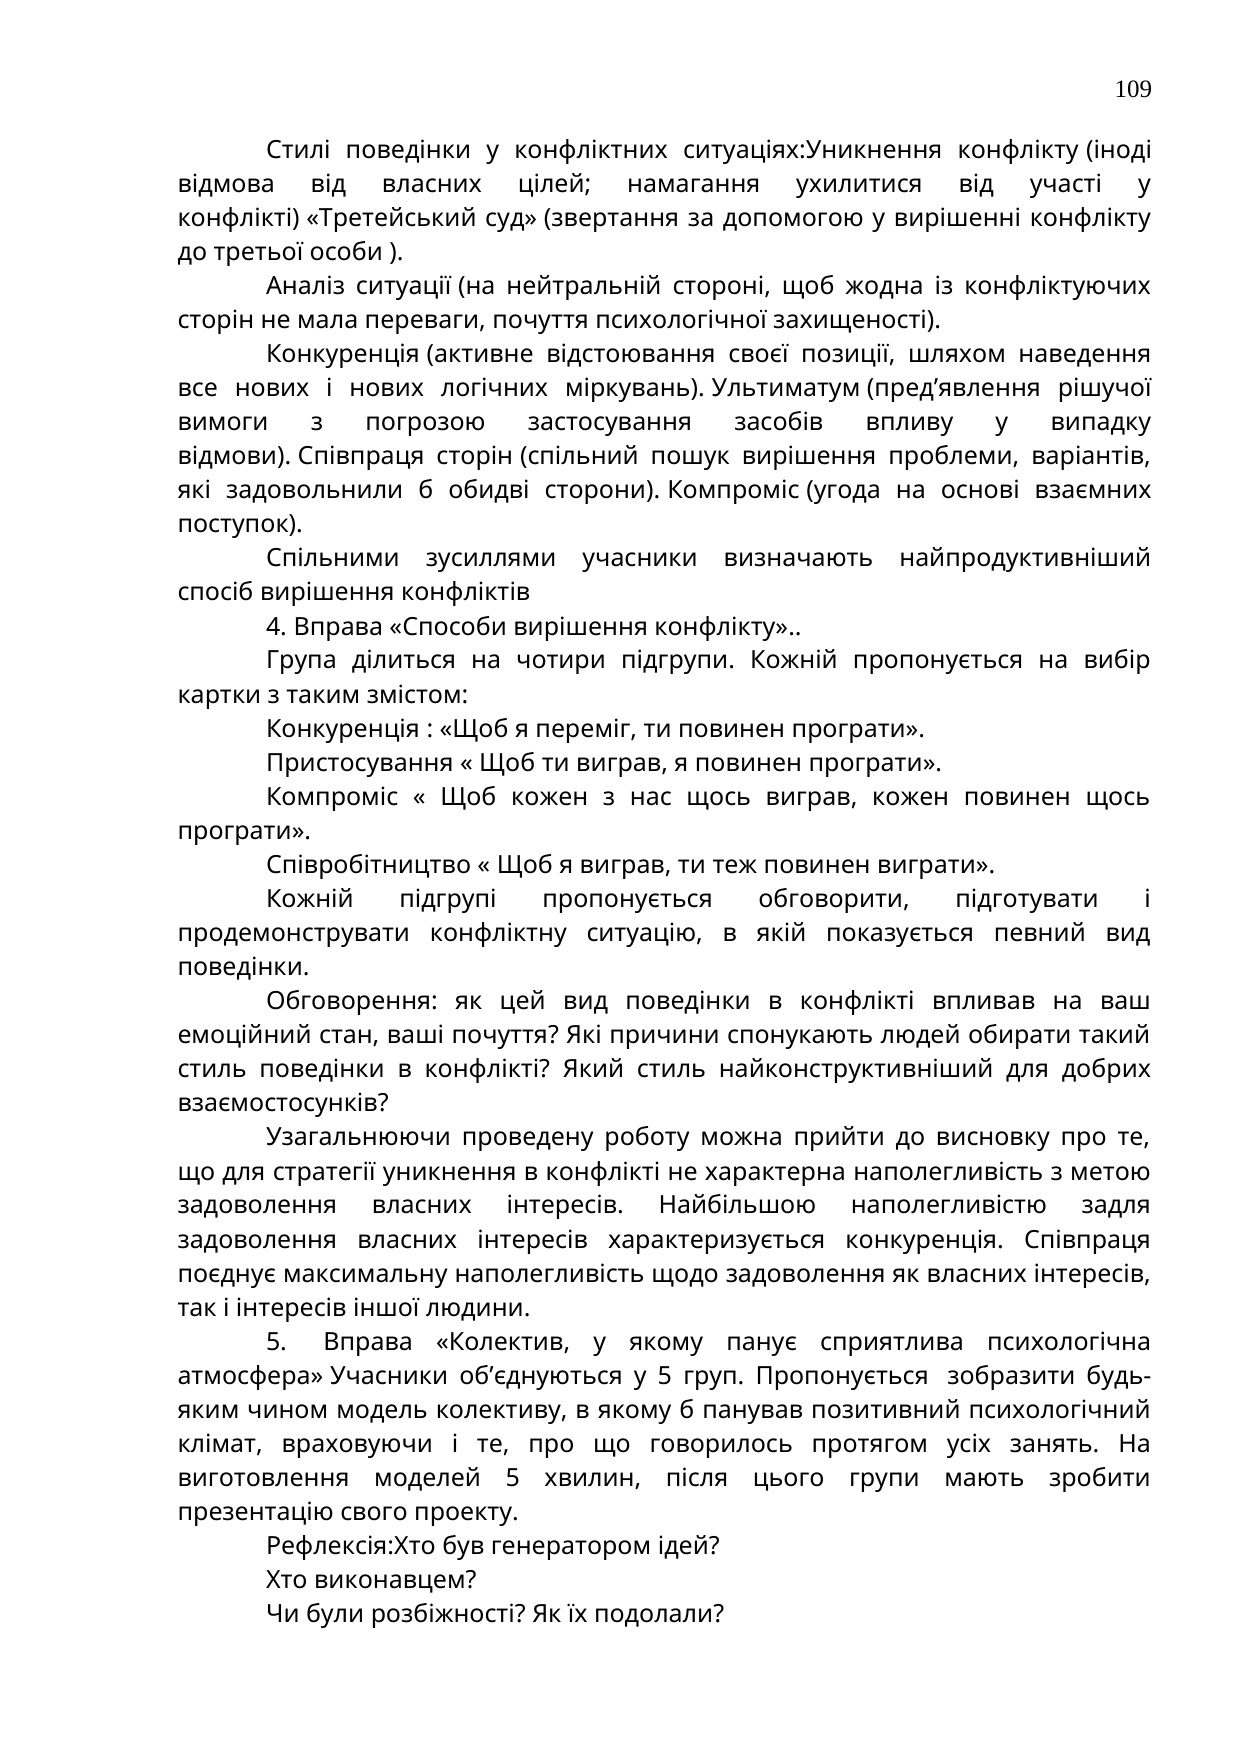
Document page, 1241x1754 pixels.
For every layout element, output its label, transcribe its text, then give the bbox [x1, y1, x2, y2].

text Аналіз ситуації (на нейтральній стороні, щоб жодна із конфліктуючих сторін не мала переваги, почуття психологічної захищеності). [177, 267, 1152, 336]
text 4. Вправа «Способи вирішення конфлікту».. [177, 608, 1152, 642]
text Хто виконавцем? [177, 1562, 1152, 1596]
text Конкуренція (активне відстоювання своєї позиції, шляхом наведення все нових і нових логічних міркувань). Ультиматум (пред’явлення рішучої вимоги з погрозою застосування засобів впливу у випадку відмови). Співпраця сторін (спільний пошук вирішення проблеми, варіантів, які задовольнили б обидві сторони). Компроміс (угода на основі взаємних поступок). [177, 336, 1152, 540]
text Стилі поведінки у конфліктних ситуаціях:Уникнення конфлікту (іноді відмова від власних цілей; намагання ухилитися від участі у конфлікті) «Третейський суд» (звертання за допомогою у вирішенні конфлікту до третьої особи ). [177, 131, 1152, 267]
text Узагальнюючи проведену роботу можна прийти до висновку про те, що для стратегії уникнення в конфлікті не характерна наполегливість з метою задоволення власних інтересів. Найбільшою наполегливістю задля задоволення власних інтересів характеризується конкуренція. Співпраця поєднує максимальну наполегливість щодо задоволення як власних інтересів, так і інтересів іншої людини. [177, 1119, 1152, 1323]
text Спільними зусиллями учасники визначають найпродуктивніший спосіб вирішення конфліктів [177, 540, 1152, 608]
text Кожній підгрупі пропонується обговорити, підготувати і продемонструвати конфліктну ситуацію, в якій показується певний вид поведінки. [177, 881, 1152, 983]
text Рефлексія:Хто був генератором ідей? [177, 1528, 1152, 1562]
text Компроміс « Щоб кожен з нас щось виграв, кожен повинен щось програти». [177, 778, 1152, 847]
text Обговорення: як цей вид поведінки в конфлікті впливав на ваш емоційний стан, ваші почуття? Які причини спонукають людей обирати такий стиль поведінки в конфлікті? Який стиль найконструктивніший для добрих взаємостосунків? [177, 983, 1152, 1119]
text Чи були розбіжності? Як їх подолали? [177, 1596, 1152, 1630]
text Пристосування « Щоб ти виграв, я повинен програти». [177, 744, 1152, 778]
text Конкуренція : «Щоб я переміг, ти повинен програти». [177, 710, 1152, 744]
text Група ділиться на чотири підгрупи. Кожній пропонується на вибір картки з таким змістом: [177, 642, 1152, 710]
text 5. Вправа «Колектив, у якому панує сприятлива психологічна атмосфера» Учасники об’єднуються у 5 груп. Пропонується зобразити будь-яким чином модель колективу, в якому б панував позитивний психологічний клімат, враховуючи і те, про що говорилось протягом усіх занять. На виготовлення моделей 5 хвилин, після цього групи мають зробити презентацію свого проекту. [177, 1323, 1152, 1528]
text Співробітництво « Щоб я виграв, ти теж повинен виграти». [177, 847, 1152, 881]
